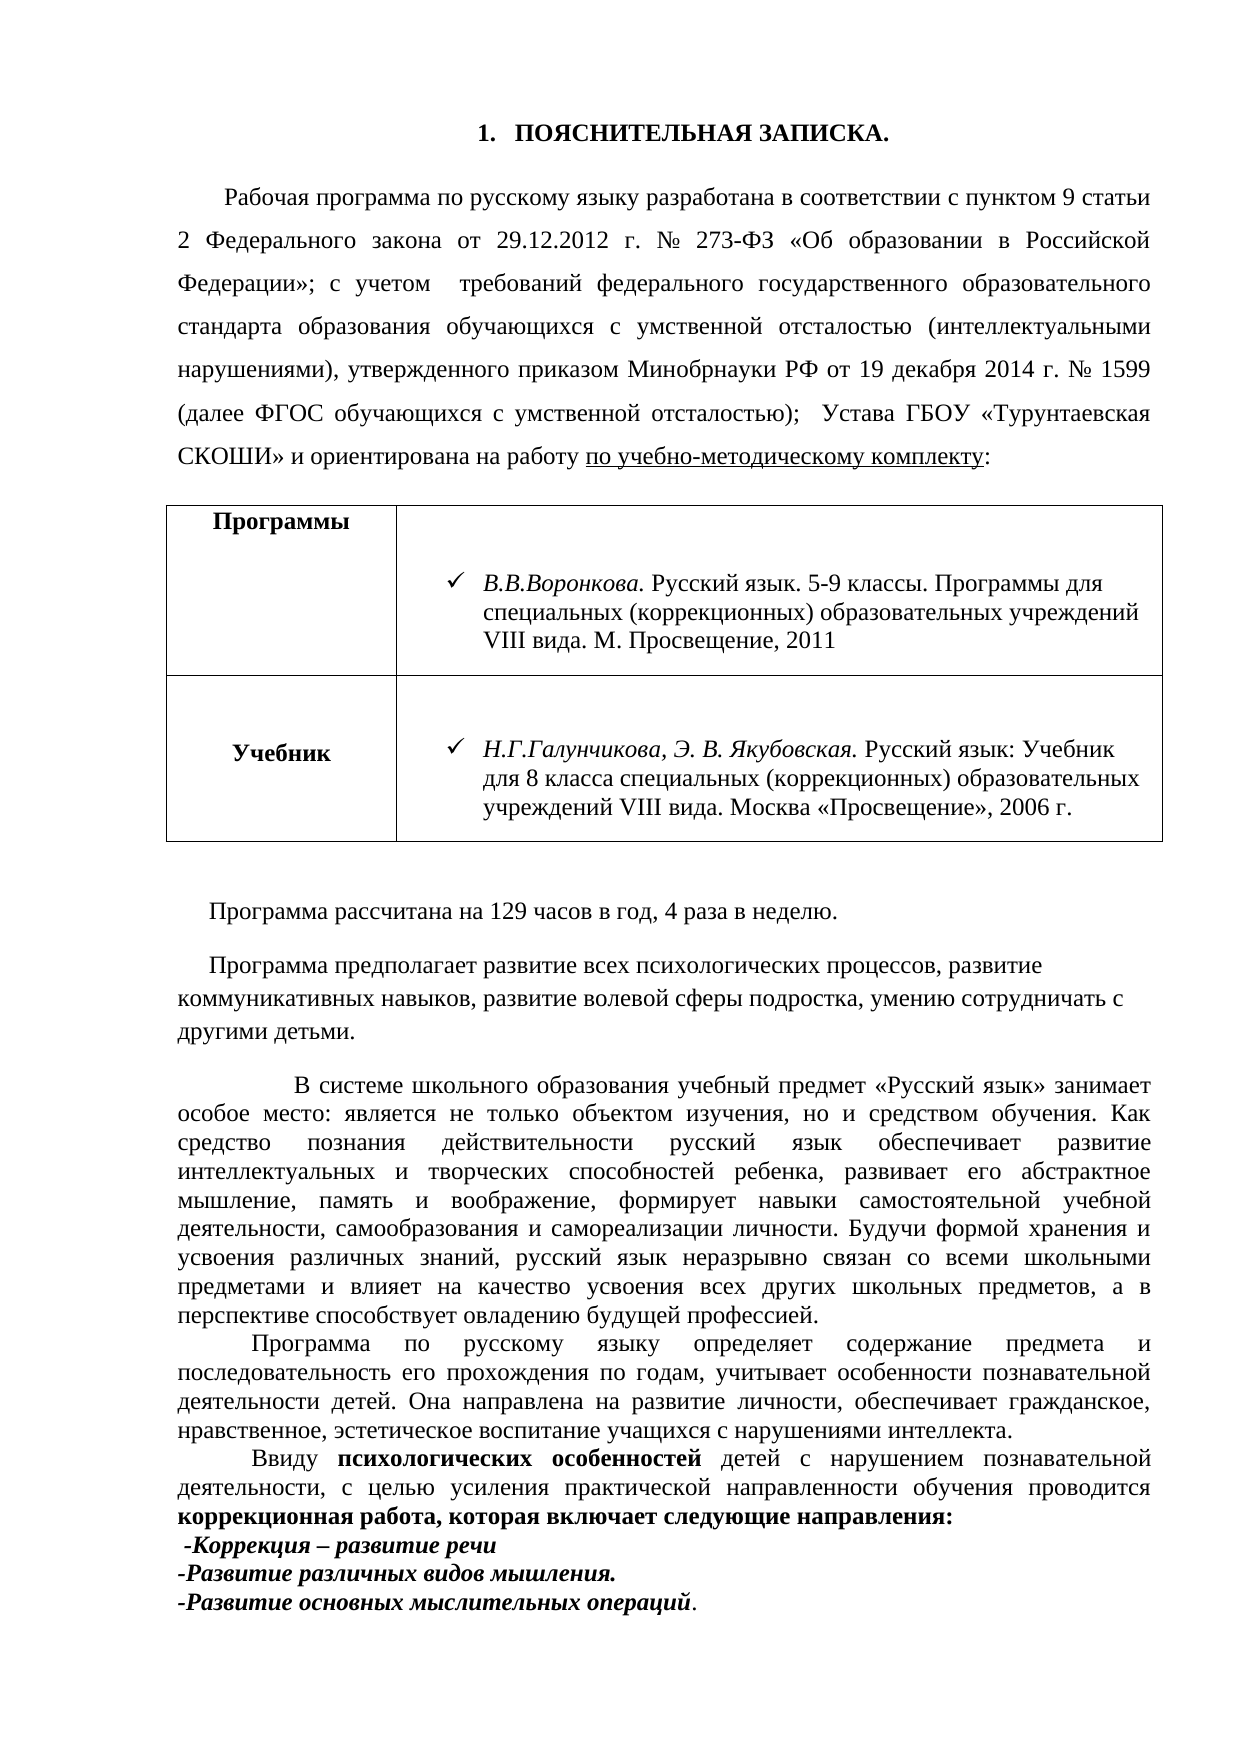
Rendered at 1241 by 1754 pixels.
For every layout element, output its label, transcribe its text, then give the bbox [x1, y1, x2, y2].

text Программа предполагает развитие всех психологических процессов, развитие коммуникативных навыков, развитие волевой сферы подростка, умению сотрудничать с другими детьми. [177, 950, 1152, 1045]
table_cell Н.Г.Галунчикова, Э. В. Якубовская. Русский язык: Учебник для 8 класса специальных (коррекционных) образовательных учреждений VIII вида. Москва «Просвещение», 2006 г. [397, 676, 1162, 841]
text Ввиду психологических особенностей детей с нарушением познавательной деятельности, с целью усиления практической направленности обучения проводится коррекционная работа, которая включает следующие направления: [177, 1443, 1152, 1530]
text Программа рассчитана на 129 часов в год, 4 раза в неделю. [177, 896, 1152, 925]
text -Развитие основных мыслительных операций. [177, 1587, 1152, 1616]
text В системе школьного образования учебный предмет «Русский язык» занимает особое место: является не только объектом изучения, но и средством обучения. Как средство познания действительности русский язык обеспечивает развитие интеллектуальных и творческих способностей ребенка, развивает его абстрактное мышление, память и воображение, формирует навыки самостоятельной учебной деятельности, самообразования и самореализации личности. Будучи формой хранения и усвоения различных знаний, русский язык неразрывно связан со всеми школьными предметами и влияет на качество усвоения всех других школьных предметов, а в перспективе способствует овладению будущей профессией. [177, 1070, 1152, 1328]
text -Коррекция – развитие речи [177, 1530, 1152, 1558]
text Программа по русскому языку определяет содержание предмета и последовательность его прохождения по годам, учитывает особенности познавательной деятельности детей. Она направлена на развитие личности, обеспечивает гражданское, нравственное, эстетическое воспитание учащихся с нарушениями интеллекта. [177, 1328, 1152, 1443]
table_cell Учебник [167, 676, 396, 841]
table_header В.В.Воронкова. Русский язык. 5-9 классы. Программы для специальных (коррекционных) образовательных учреждений VIII вида. М. Просвещение, 2011 [397, 506, 1162, 675]
text -Развитие различных видов мышления. [177, 1558, 1152, 1587]
table_header Программы [167, 506, 396, 675]
list ПОЯСНИТЕЛЬНАЯ ЗАПИСКА. [215, 118, 1152, 147]
text Рабочая программа по русскому языку разработана в соответствии с пунктом 9 статьи 2 Федерального закона от 29.12.2012 г. № 273-ФЗ «Об образовании в Российской Федерации»; с учетом требований федерального государственного образовательного стандарта образования обучающихся с умственной отсталостью (интеллектуальными нарушениями), утвержденного приказом Минобрнауки РФ от 19 декабря 2014 г. № 1599 (далее ФГОС обучающихся с умственной отсталостью); Устава ГБОУ «Турунтаевская СКОШИ» и ориентирована на работу по учебно-методическому комплекту: [177, 182, 1152, 469]
